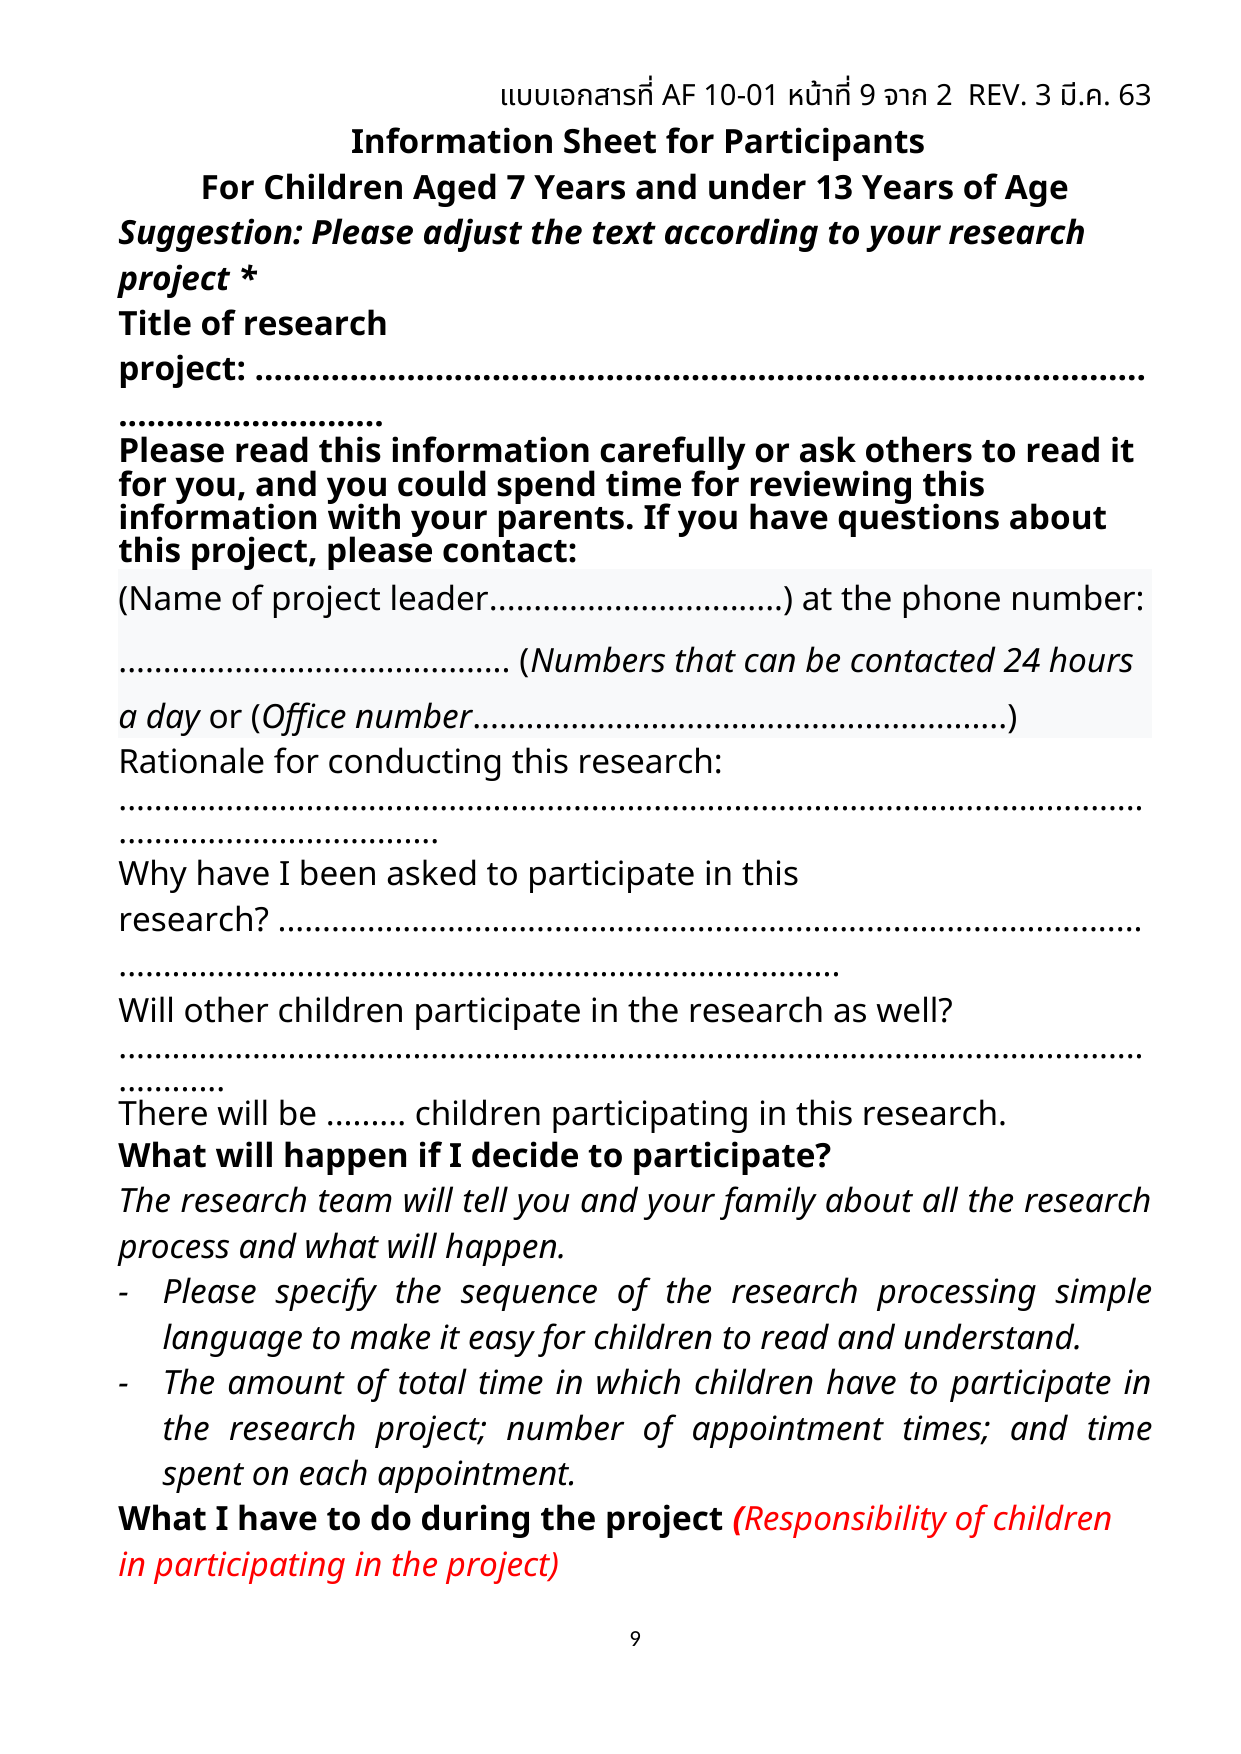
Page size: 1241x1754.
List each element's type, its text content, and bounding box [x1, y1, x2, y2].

list Please specify the sequence of the research processing simple language to make it easy for children to read and understand. [118, 1268, 1157, 1359]
text Rationale for conducting this research: [118, 738, 1152, 783]
text ............................................................................................................................... [118, 1032, 1152, 1098]
text Title of research project: .......................................................................................................................... [118, 300, 1152, 436]
text What I have to do during the project (Responsibility of children in participating in the project) [118, 1495, 1152, 1586]
text (Name of project leader.................................) at the phone number: ............................................ (Numbers that can be contacted 24 hours a day or (Office number............................................................) [118, 569, 1152, 738]
list The amount of total time in which children have to participate in the research project; number of appointment times; and time spent on each appointment. [118, 1359, 1157, 1495]
text Will other children participate in the research as well? [118, 986, 1152, 1032]
text There will be ......... children participating in this research. [118, 1098, 1152, 1132]
text ....................................................................................................................................................... [118, 783, 1152, 850]
text Please read this information carefully or ask others to read it for you, and you could spend time for reviewing this information with your parents. If you have questions about this project, please contact: [118, 436, 1152, 569]
text Suggestion: Please adjust the text according to your research project * [118, 209, 1152, 300]
text Why have I been asked to participate in this research? .................................................................................................................................................................................. [118, 850, 1152, 986]
text For Children Aged 7 Years and under 13 Years of Age [118, 163, 1152, 209]
text What will happen if I decide to participate? [118, 1132, 1152, 1177]
text The research team will tell you and your family about all the research process and what will happen. [118, 1177, 1157, 1268]
text Information Sheet for Participants [118, 118, 1158, 163]
